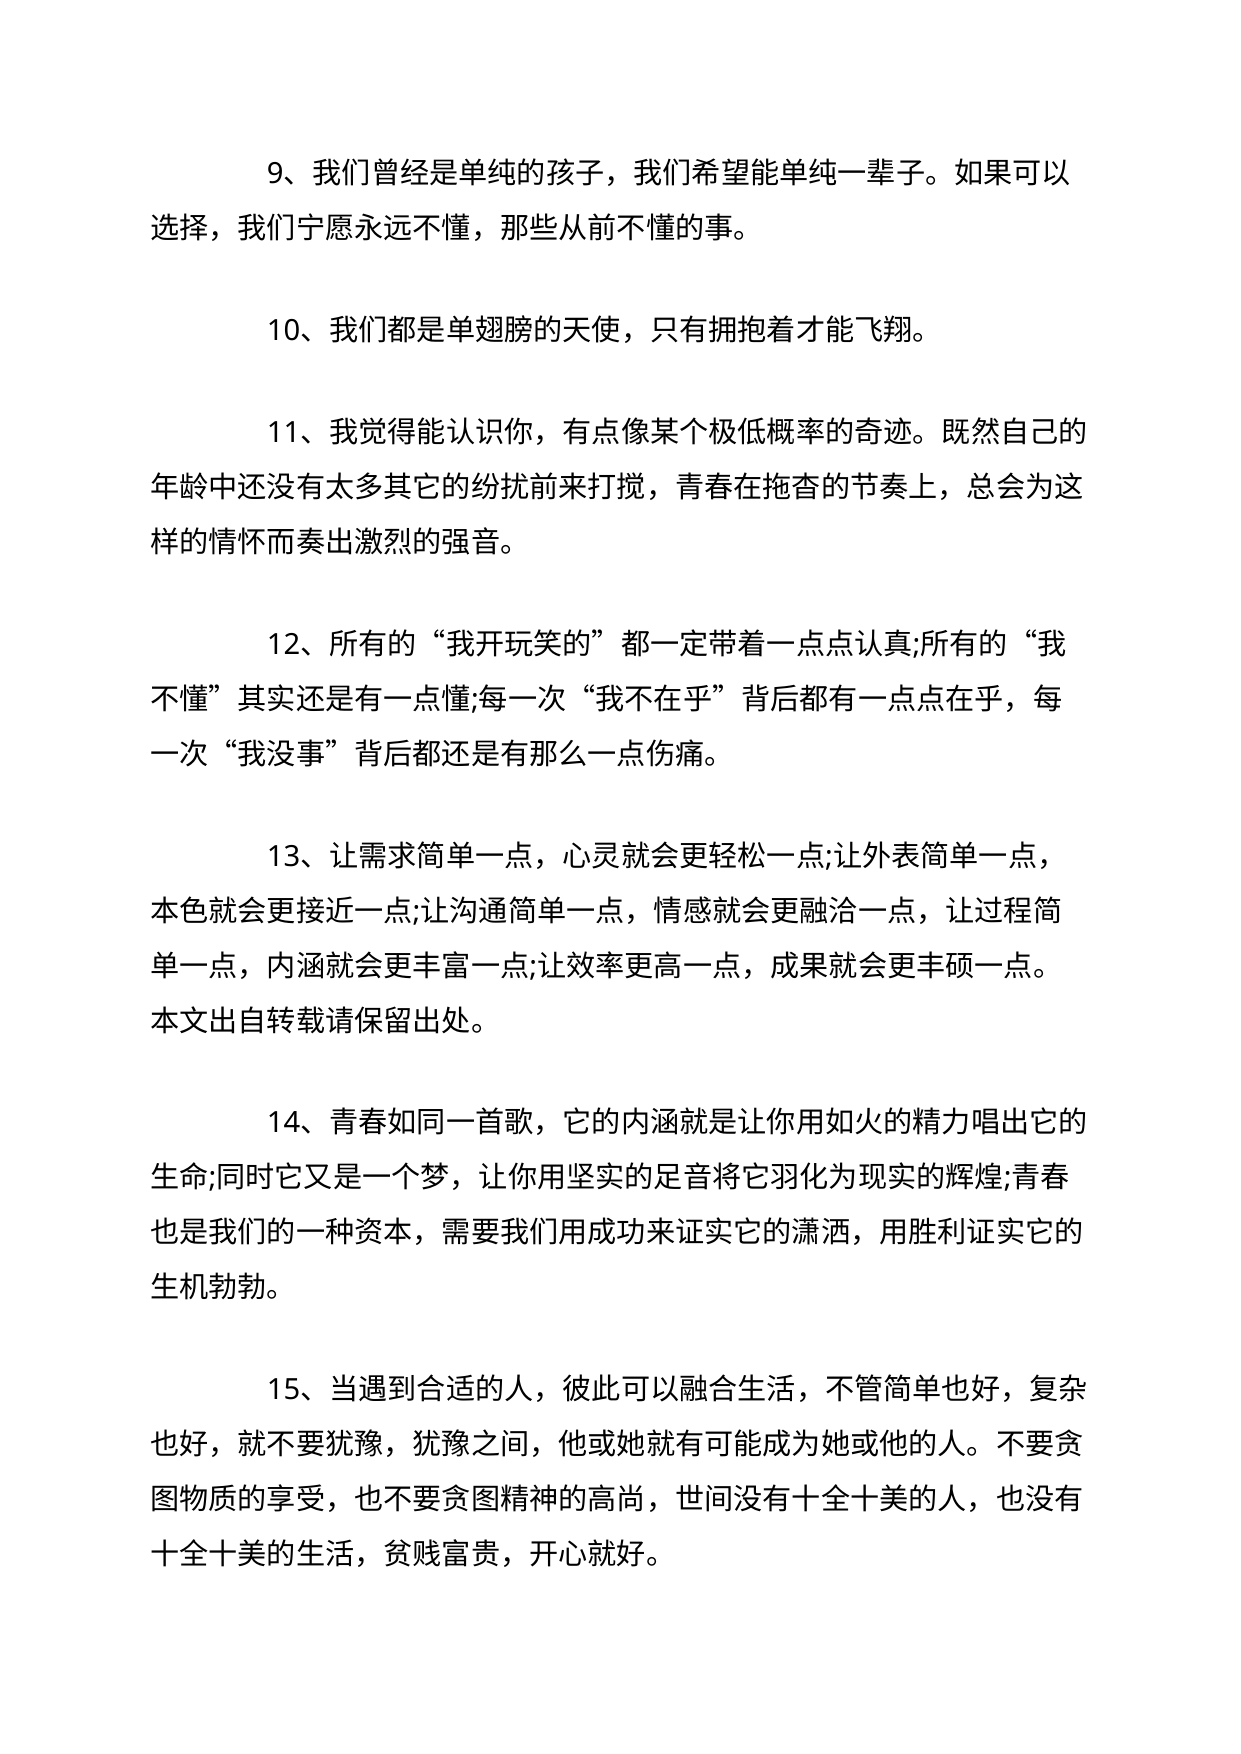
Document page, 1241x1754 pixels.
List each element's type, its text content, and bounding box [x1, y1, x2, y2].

text 14、青春如同一首歌，它的内涵就是让你用如火的精力唱出它的生命;同时它又是一个梦，让你用坚实的足音将它羽化为现实的辉煌;青春也是我们的一种资本，需要我们用成功来证实它的潇洒，用胜利证实它的生机勃勃。 [150, 1099, 1090, 1306]
text 12、所有的“我开玩笑的”都一定带着一点点认真;所有的“我不懂”其实还是有一点懂;每一次“我不在乎”背后都有一点点在乎，每一次“我没事”背后都还是有那么一点伤痛。 [150, 620, 1090, 773]
text 10、我们都是单翅膀的天使，只有拥抱着才能飞翔。 [150, 307, 1090, 349]
text 13、让需求简单一点，心灵就会更轻松一点;让外表简单一点，本色就会更接近一点;让沟通简单一点，情感就会更融洽一点，让过程简单一点，内涵就会更丰富一点;让效率更高一点，成果就会更丰硕一点。本文出自转载请保留出处。 [150, 832, 1090, 1039]
text 11、我觉得能认识你，有点像某个极低概率的奇迹。既然自己的年龄中还没有太多其它的纷扰前来打搅，青春在拖杳的节奏上，总会为这样的情怀而奏出激烈的强音。 [150, 409, 1090, 561]
text 15、当遇到合适的人，彼此可以融合生活，不管简单也好，复杂也好，就不要犹豫，犹豫之间，他或她就有可能成为她或他的人。不要贪图物质的享受，也不要贪图精神的高尚，世间没有十全十美的人，也没有十全十美的生活，贫贱富贵，开心就好。 [150, 1366, 1090, 1573]
text 9、我们曾经是单纯的孩子，我们希望能单纯一辈子。如果可以选择，我们宁愿永远不懂，那些从前不懂的事。 [150, 150, 1090, 247]
